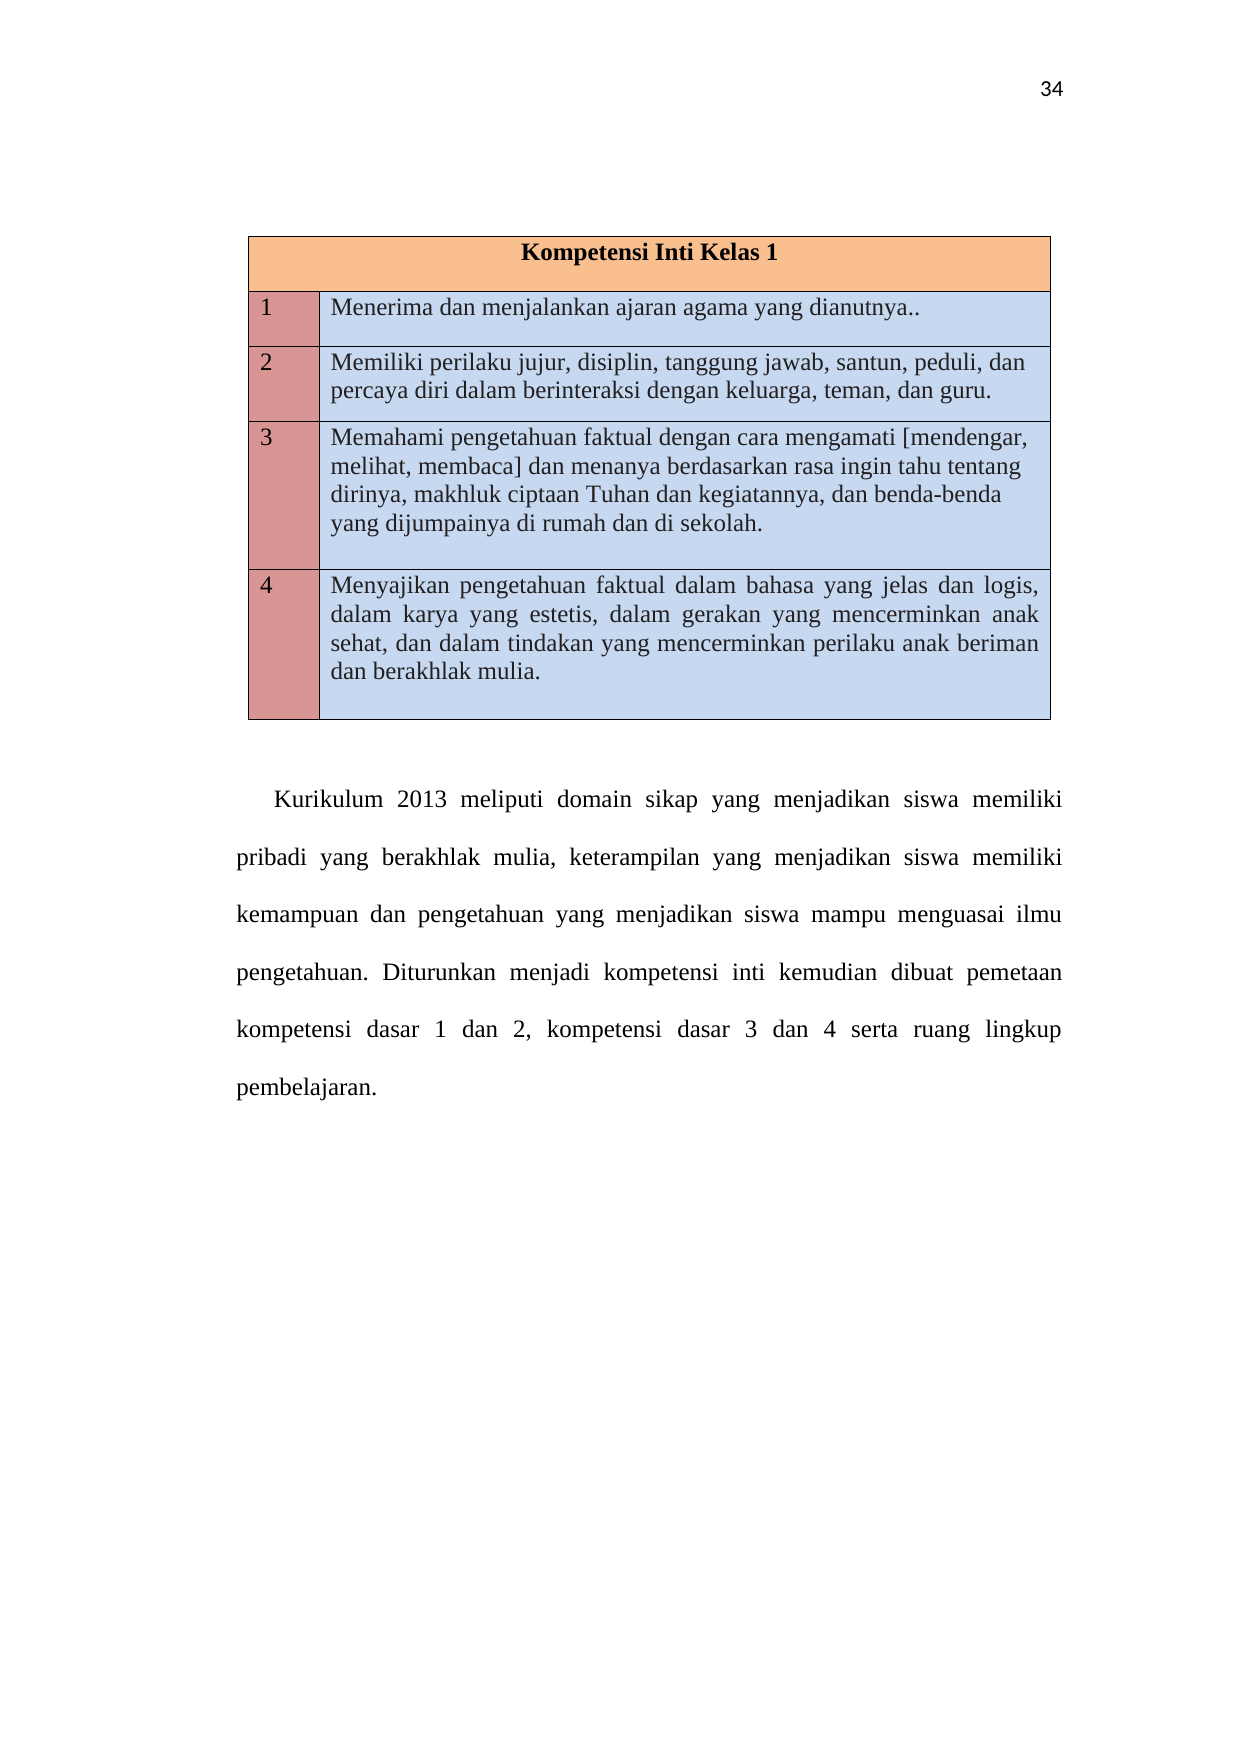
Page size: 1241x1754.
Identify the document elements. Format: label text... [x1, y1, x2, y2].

table_cell 1 [249, 292, 319, 346]
table_cell 2 [249, 347, 319, 421]
table_header Kompetensi Inti Kelas 1 [249, 237, 1050, 291]
table_cell Memiliki perilaku jujur, disiplin, tanggung jawab, santun, peduli, dan percaya diri dalam berinteraksi dengan keluarga, teman, dan guru. [320, 347, 1050, 421]
table_cell Memahami pengetahuan faktual dengan cara mengamati [mendengar, melihat, membaca] dan menanya berdasarkan rasa ingin tahu tentang dirinya, makhluk ciptaan Tuhan dan kegiatannya, dan benda-benda yang dijumpainya di rumah dan di sekolah. [320, 422, 1050, 569]
table_cell 3 [249, 422, 319, 569]
table_cell Menerima dan menjalankan ajaran agama yang dianutnya.. [320, 292, 1050, 346]
table_cell Menyajikan pengetahuan faktual dalam bahasa yang jelas dan logis, dalam karya yang estetis, dalam gerakan yang mencerminkan anak sehat, dan dalam tindakan yang mencerminkan perilaku anak beriman dan berakhlak mulia. [320, 570, 1050, 719]
table_cell 4 [249, 570, 319, 719]
text Kurikulum 2013 meliputi domain sikap yang menjadikan siswa memiliki pribadi yang berakhlak mulia, keterampilan yang menjadikan siswa memiliki kemampuan dan pengetahuan yang menjadikan siswa mampu menguasai ilmu pengetahuan. Diturunkan menjadi kompetensi inti kemudian dibuat pemetaan kompetensi dasar 1 dan 2, kompetensi dasar 3 dan 4 serta ruang lingkup pembelajaran. [236, 784, 1063, 1100]
